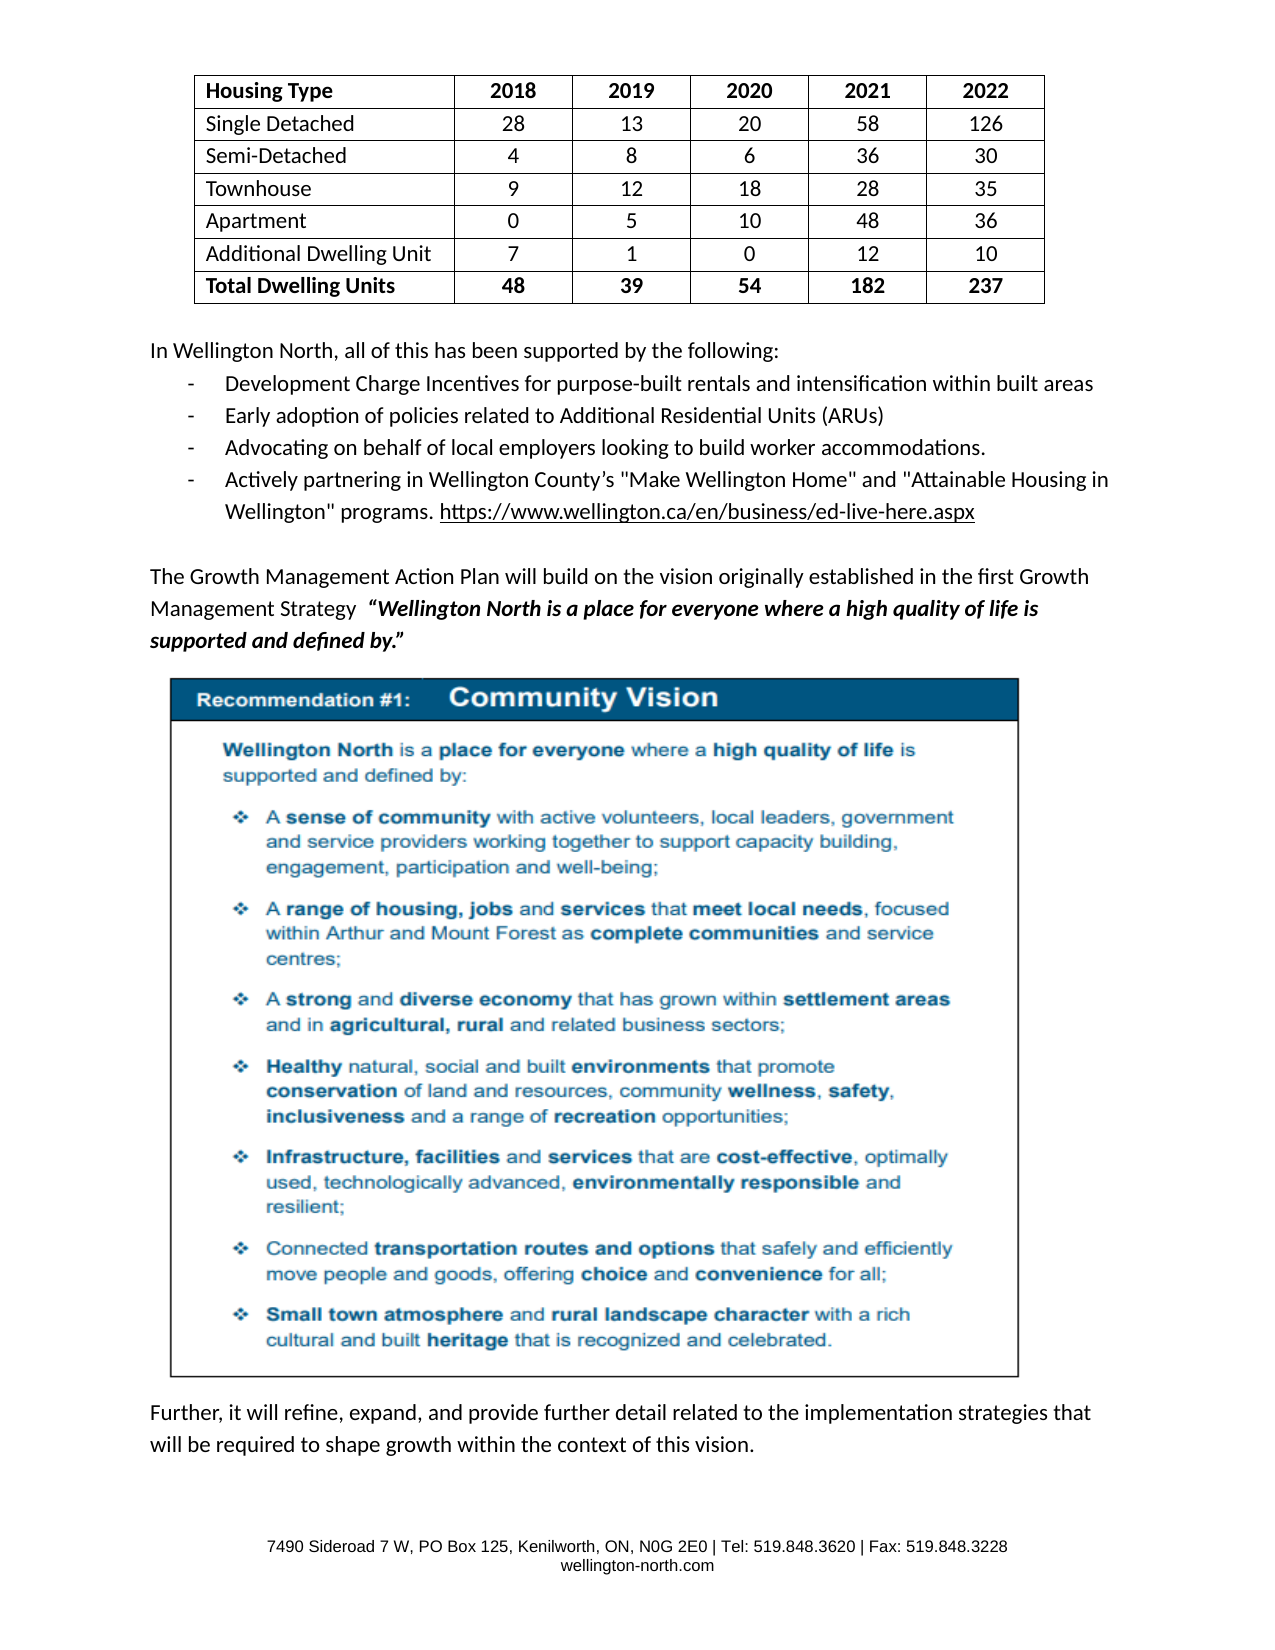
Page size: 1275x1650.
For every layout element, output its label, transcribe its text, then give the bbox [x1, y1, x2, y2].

table_cell 10 [927, 239, 1044, 271]
table_cell 48 [455, 272, 572, 303]
table_cell 0 [455, 206, 572, 238]
table_cell Total Dwelling Units [195, 272, 454, 303]
text Further, it will refine, expand, and provide further detail related to the implementation strategies that will be required to shape growth within the context of this vision. [150, 1398, 1125, 1458]
table_cell 39 [573, 272, 690, 303]
list Development Charge Incentives for purpose-built rentals and intensification within built areas [187, 369, 1125, 397]
table_cell 18 [691, 174, 808, 205]
table_cell 36 [927, 206, 1044, 238]
table_cell Apartment [195, 206, 454, 238]
table_cell Semi-Detached [195, 141, 454, 173]
table_header 2022 [927, 76, 1044, 108]
table_cell 20 [691, 109, 808, 140]
table_cell 126 [927, 109, 1044, 140]
table_cell Single Detached [195, 109, 454, 140]
table_cell 10 [691, 206, 808, 238]
table_cell 237 [927, 272, 1044, 303]
table_cell 6 [691, 141, 808, 173]
table_cell 12 [573, 174, 690, 205]
list Actively partnering in Wellington County’s "Make Wellington Home" and "Attainable Housing in Wellington" programs. https://www.wellington.ca/en/business/ed-live-here.aspx [187, 465, 1125, 525]
table_cell 9 [455, 174, 572, 205]
table_cell 7 [455, 239, 572, 271]
table_cell 30 [927, 141, 1044, 173]
table_cell 28 [809, 174, 926, 205]
picture [150, 658, 1038, 1395]
table_cell 182 [809, 272, 926, 303]
table_header 2021 [809, 76, 926, 108]
table_cell 13 [573, 109, 690, 140]
list Early adoption of policies related to Additional Residential Units (ARUs) [187, 401, 1125, 429]
table_cell 58 [809, 109, 926, 140]
table_header 2018 [455, 76, 572, 108]
table_header 2019 [573, 76, 690, 108]
table_cell 36 [809, 141, 926, 173]
text The Growth Management Action Plan will build on the vision originally established in the first Growth Management Strategy “Wellington North is a place for everyone where a high quality of life is supported and defined by.” [150, 562, 1125, 654]
list Advocating on behalf of local employers looking to build worker accommodations. [187, 433, 1125, 461]
table_cell Townhouse [195, 174, 454, 205]
table_header 2020 [691, 76, 808, 108]
table_cell 35 [927, 174, 1044, 205]
table_cell 48 [809, 206, 926, 238]
table_cell 8 [573, 141, 690, 173]
table_cell 4 [455, 141, 572, 173]
table_cell 28 [455, 109, 572, 140]
table_cell 5 [573, 206, 690, 238]
text In Wellington North, all of this has been supported by the following: [150, 336, 1125, 364]
table_cell 0 [691, 239, 808, 271]
table_cell 12 [809, 239, 926, 271]
table_cell Additional Dwelling Unit [195, 239, 454, 271]
table_header Housing Type [195, 76, 454, 108]
table_cell 54 [691, 272, 808, 303]
table_cell 1 [573, 239, 690, 271]
